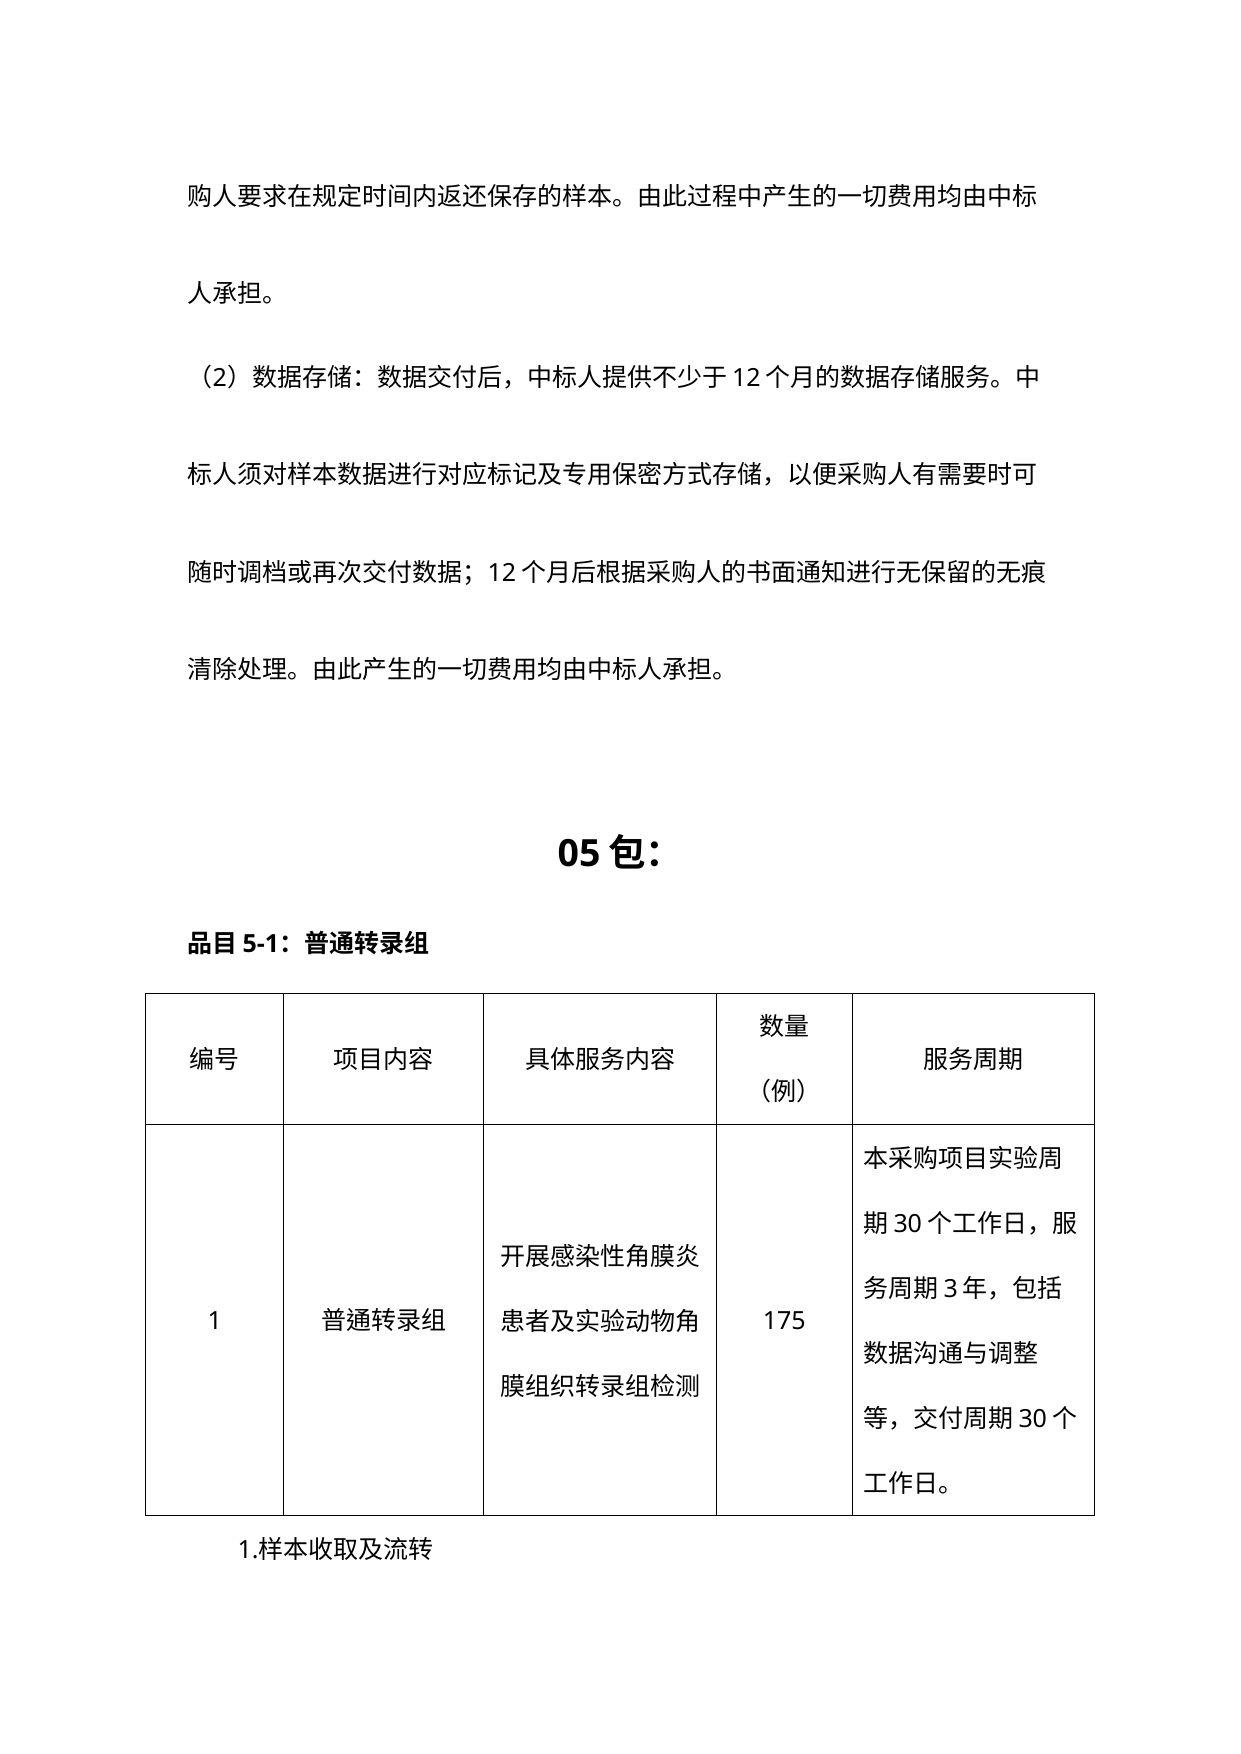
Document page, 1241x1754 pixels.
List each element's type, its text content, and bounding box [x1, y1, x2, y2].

text 05包： [187, 817, 1053, 882]
text （2）数据存储：数据交付后，中标人提供不少于12个月的数据存储服务。中标人须对样本数据进行对应标记及专用保密方式存储，以便采购人有需要时可随时调档或再次交付数据；12个月后根据采购人的书面通知进行无保留的无痕清除处理。由此产生的一切费用均由中标人承担。 [187, 343, 1053, 700]
table_cell 本采购项目实验周期30个工作日，服务周期3年，包括数据沟通与调整等，交付周期30个工作日。 [853, 1125, 1094, 1514]
table_header 服务周期 [853, 994, 1094, 1123]
table_header 具体服务内容 [484, 994, 716, 1123]
table_cell 开展感染性角膜炎患者及实验动物角膜组织转录组检测 [484, 1125, 716, 1514]
table_cell 普通转录组 [284, 1125, 483, 1514]
table_cell 175 [717, 1125, 852, 1514]
table_cell 1 [146, 1125, 283, 1514]
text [187, 162, 1053, 324]
table_header 数量（例） [717, 994, 852, 1123]
text 1.样本收取及流转 [187, 1516, 1053, 1581]
table_header 编号 [146, 994, 283, 1123]
table_header 项目内容 [284, 994, 483, 1123]
text 品目5-1：普通转录组 [187, 909, 1053, 974]
